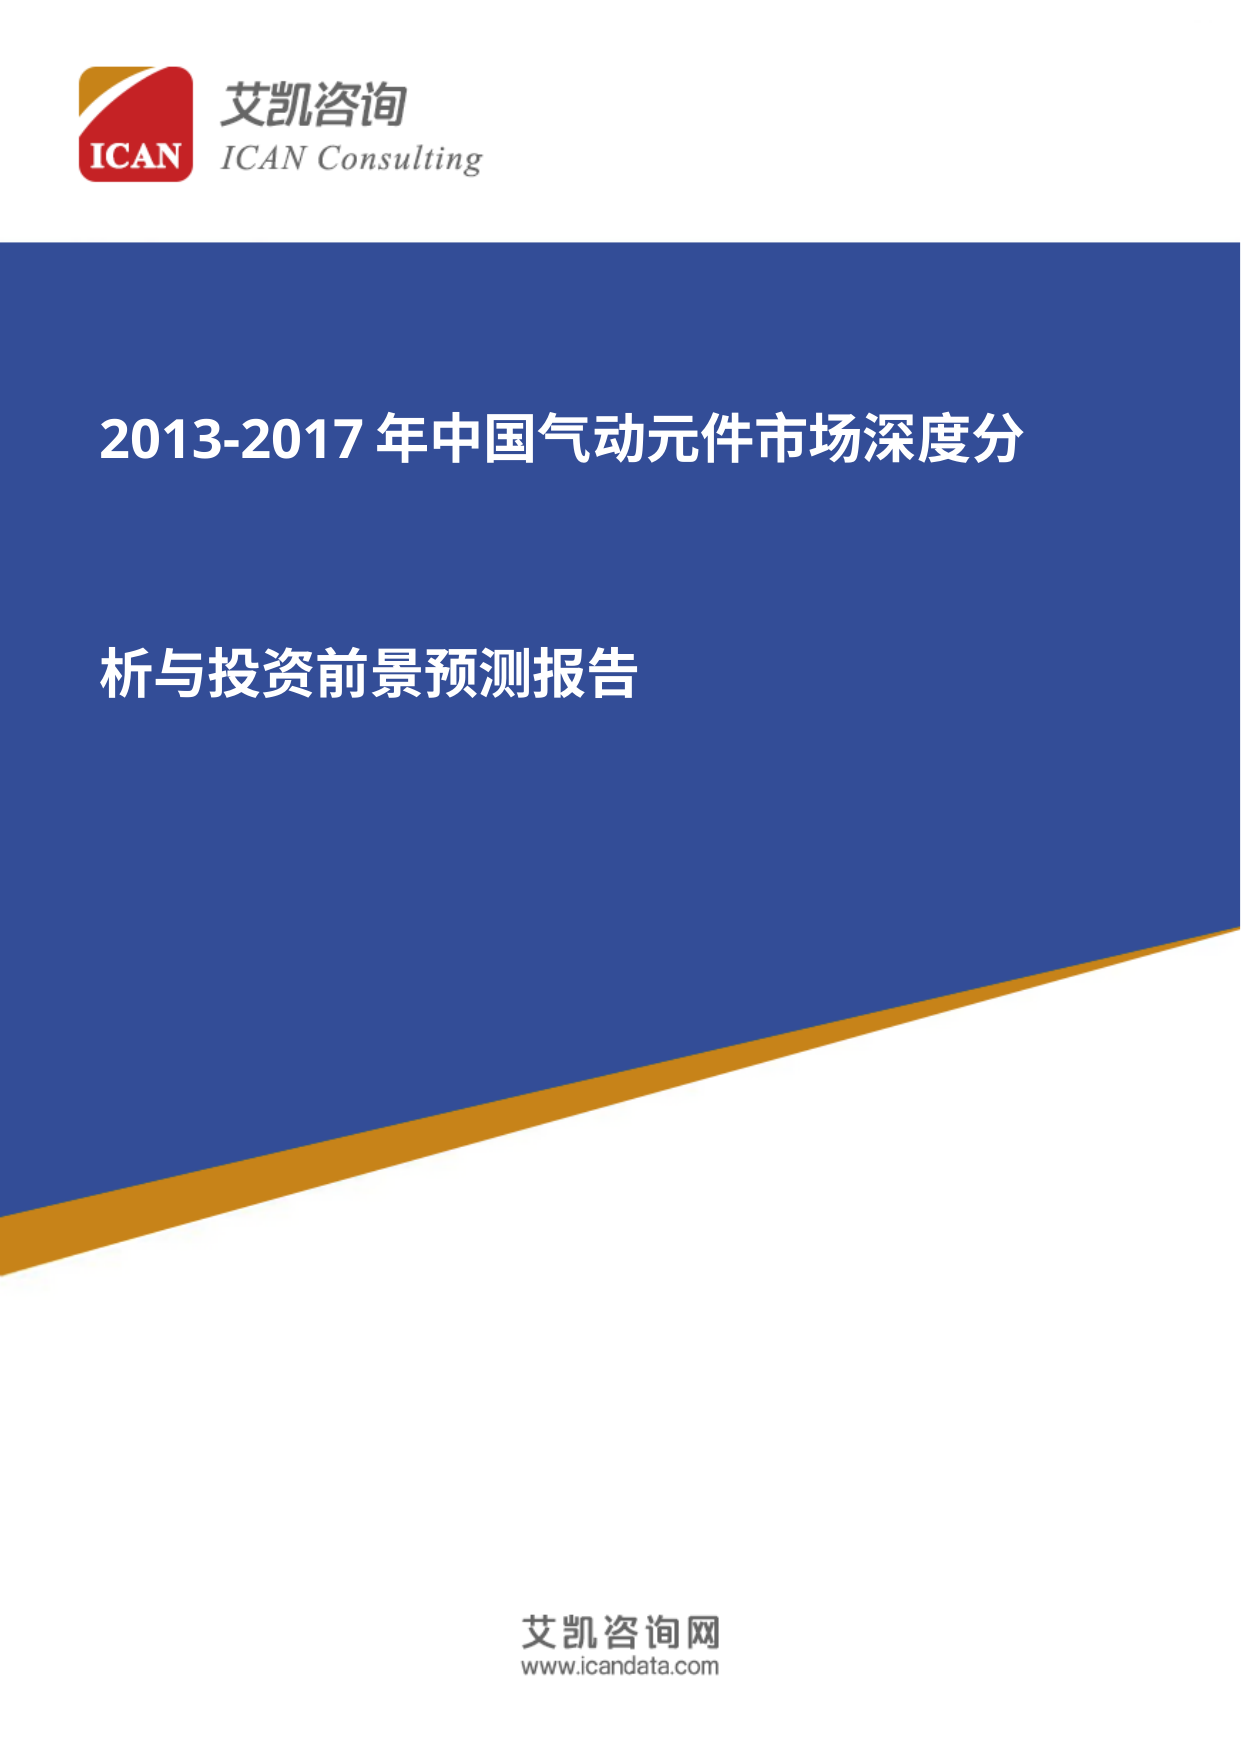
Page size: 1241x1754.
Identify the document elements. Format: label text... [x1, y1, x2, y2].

subtitle 2013-2017年中国气动元件市场深度分析与投资前景预测报告 [99, 386, 1053, 718]
picture [0, 5, 1241, 1754]
